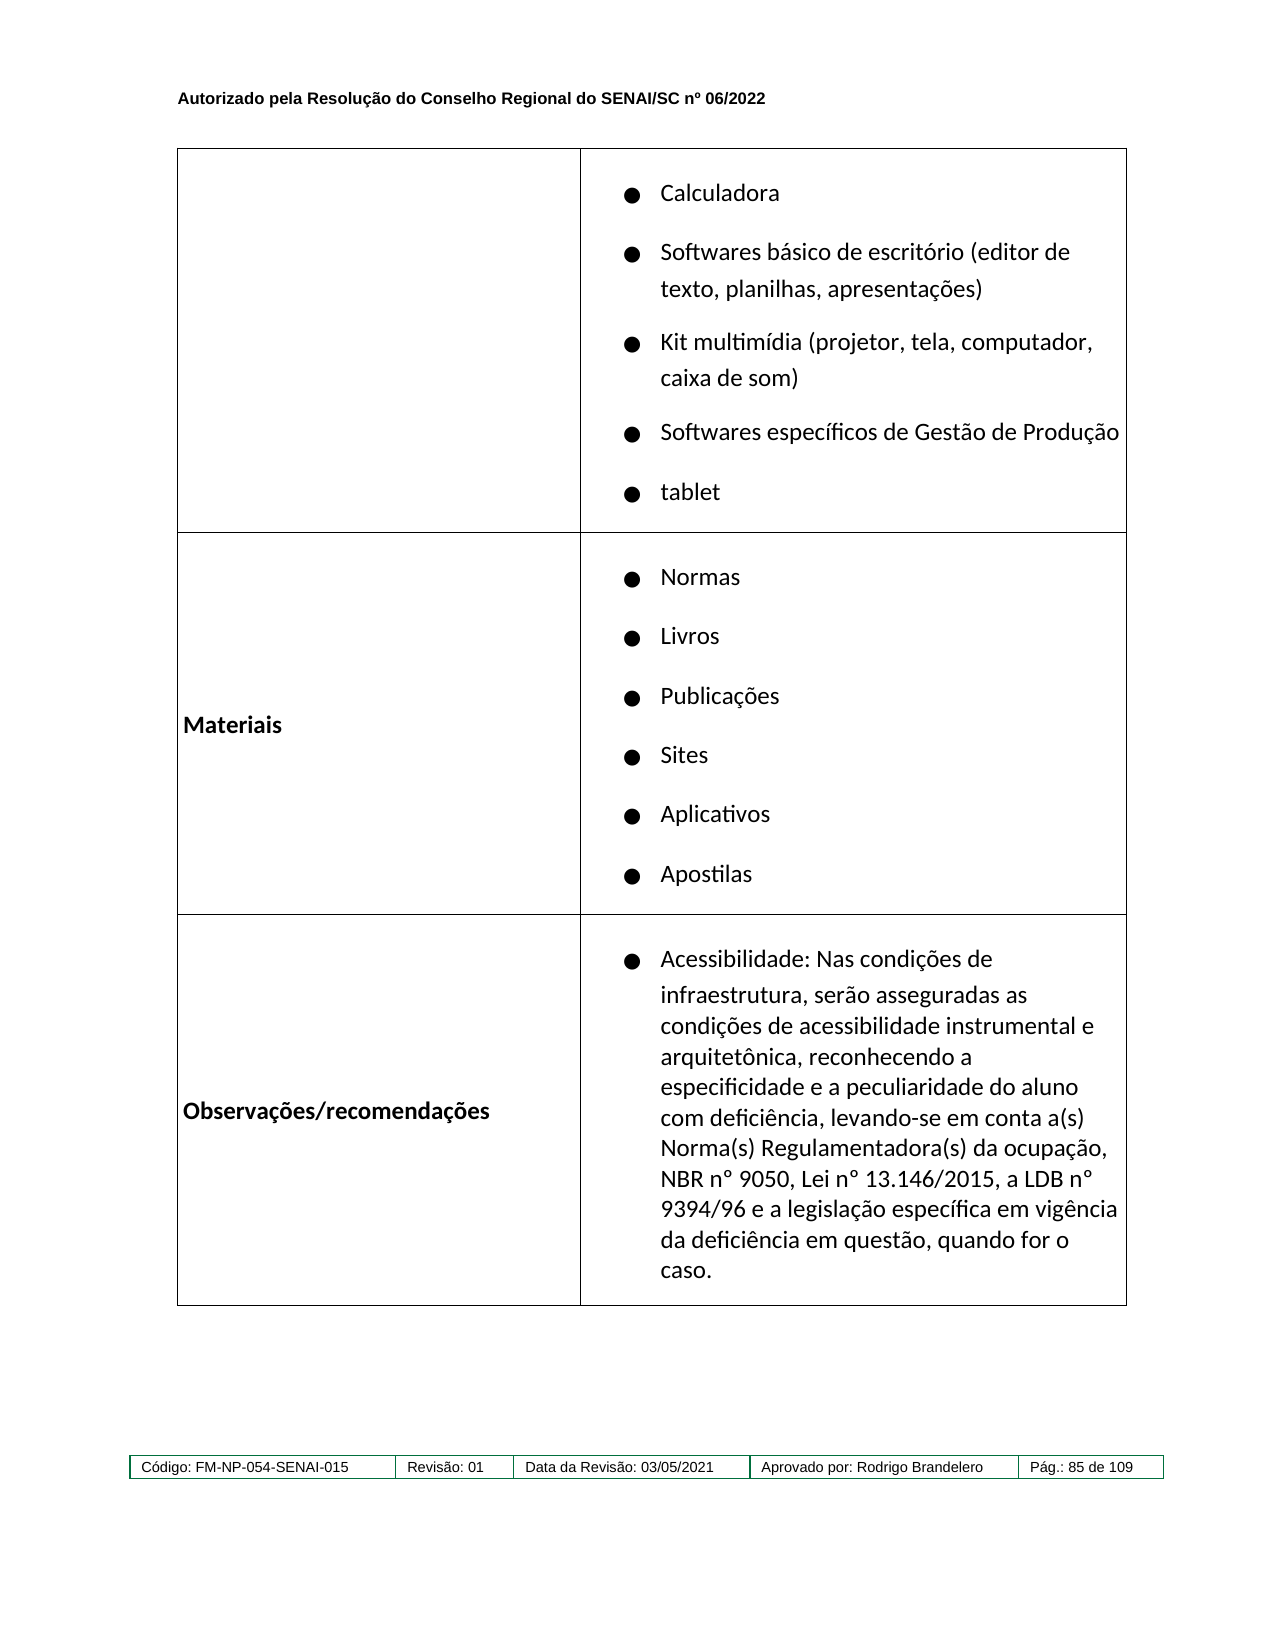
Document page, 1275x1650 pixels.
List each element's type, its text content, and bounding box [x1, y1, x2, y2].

table_cell Acessibilidade: Nas condições de infraestrutura, serão asseguradas as condições de acessibilidade instrumental e arquitetônica, reconhecendo a especificidade e a peculiaridade do aluno com deficiência, levando-se em conta a(s) Norma(s) Regulamentadora(s) da ocupação, NBR nº 9050, Lei nº 13.146/2015, a LDB nº 9394/96 e a legislação específica em vigência da deficiência em questão, quando for o caso. [581, 915, 1126, 1304]
table_cell Materiais [178, 533, 580, 914]
table_cell Observações/recomendações [178, 915, 580, 1304]
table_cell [581, 149, 1126, 532]
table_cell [178, 149, 580, 532]
table_cell Normas Livros Publicações Sites Aplicativos Apostilas [581, 533, 1126, 914]
